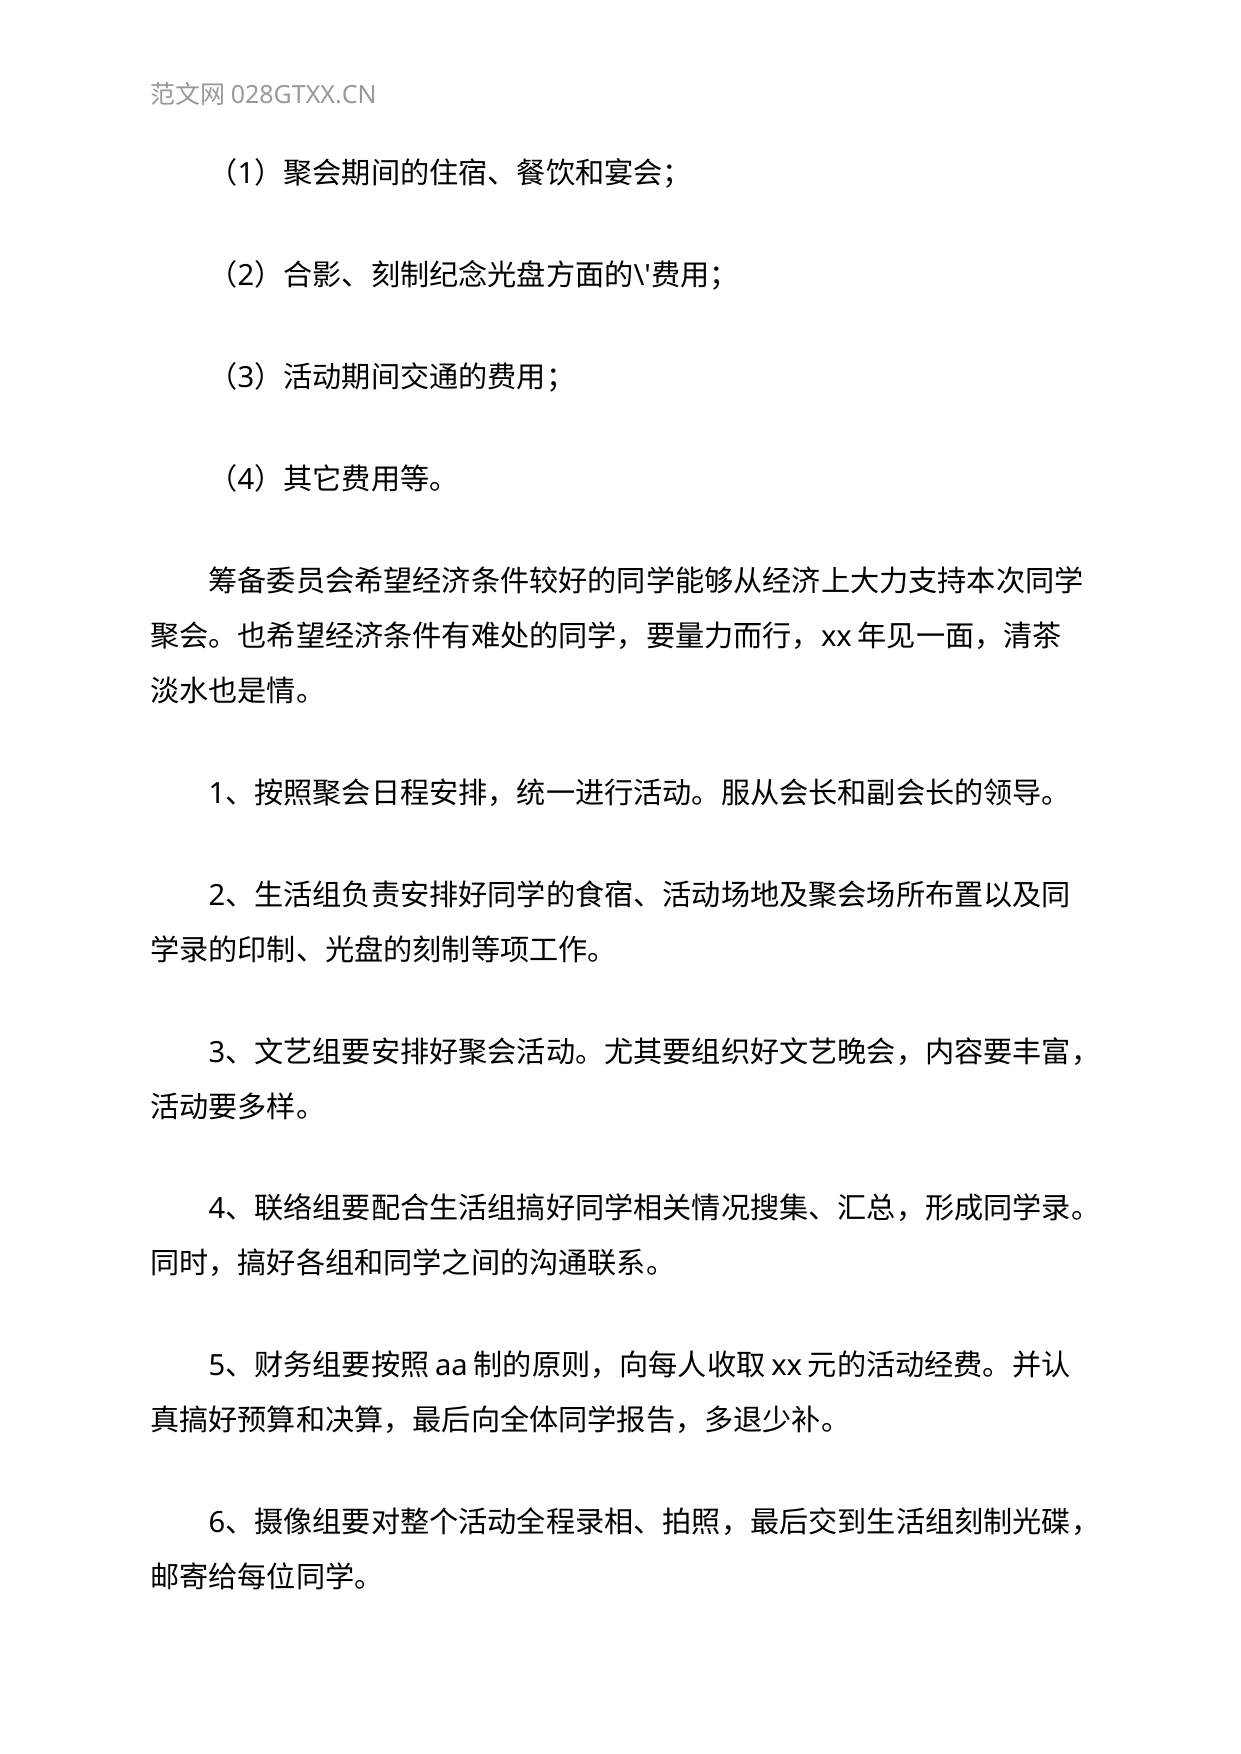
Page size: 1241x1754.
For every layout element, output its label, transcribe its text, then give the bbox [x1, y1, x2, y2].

text 6、摄像组要对整个活动全程录相、拍照，最后交到生活组刻制光碟，邮寄给每位同学。 [150, 1499, 1090, 1596]
text （3）活动期间交通的费用； [150, 354, 1090, 396]
text 5、财务组要按照aa制的原则，向每人收取xx元的活动经费。并认真搞好预算和决算，最后向全体同学报告，多退少补。 [150, 1342, 1090, 1439]
text 2、生活组负责安排好同学的食宿、活动场地及聚会场所布置以及同学录的印制、光盘的刻制等项工作。 [150, 872, 1090, 969]
text （2）合影、刻制纪念光盘方面的\'费用； [150, 252, 1090, 294]
text 1、按照聚会日程安排，统一进行活动。服从会长和副会长的领导。 [150, 769, 1090, 812]
text （1）聚会期间的住宿、餐饮和宴会； [150, 150, 1090, 192]
text （4）其它费用等。 [150, 456, 1090, 498]
text 4、联络组要配合生活组搞好同学相关情况搜集、汇总，形成同学录。同时，搞好各组和同学之间的沟通联系。 [150, 1185, 1090, 1282]
text 3、文艺组要安排好聚会活动。尤其要组织好文艺晚会，内容要丰富，活动要多样。 [150, 1028, 1090, 1126]
text 筹备委员会希望经济条件较好的同学能够从经济上大力支持本次同学聚会。也希望经济条件有难处的同学，要量力而行，xx年见一面，清茶淡水也是情。 [150, 558, 1090, 710]
